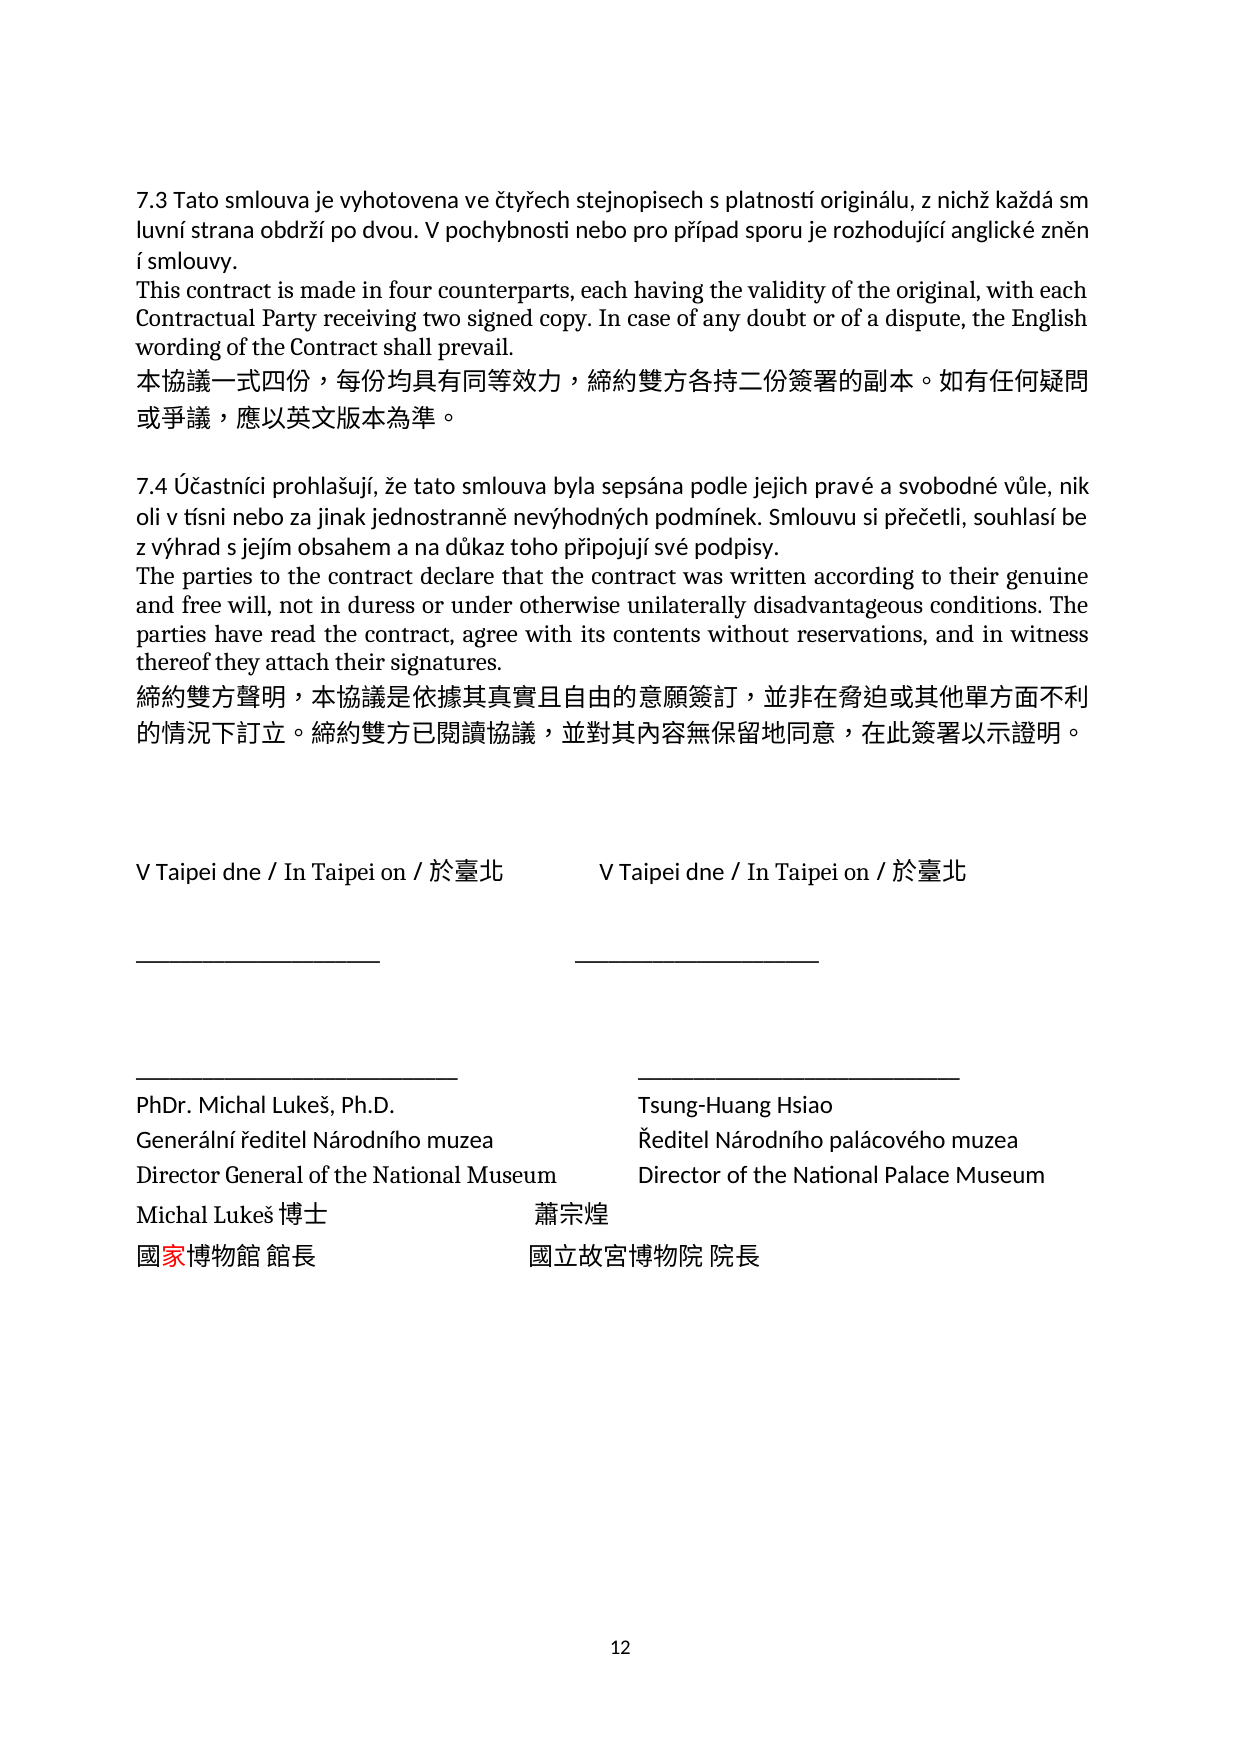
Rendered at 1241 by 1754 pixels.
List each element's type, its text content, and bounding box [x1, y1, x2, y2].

text PhDr. Michal Lukeš, Ph.D. Tsung-Huang Hsiao [136, 1089, 1104, 1120]
text 7.3 Tato smlouva je vyhotovena ve čtyřech stejnopisech s platností originálu, z nichž každá smluvní strana obdrží po dvou. V pochybnosti nebo pro případ sporu je rozhodující anglické znění smlouvy. [136, 184, 1089, 276]
text 國家博物館 館長 國立故宮博物院 院長 [136, 1236, 1104, 1272]
text The parties to the contract declare that the contract was written according to their genuine and free will, not in duress or under otherwise unilaterally disadvantageous conditions. The parties have read the contract, agree with its contents without reservations, and in witness thereof they attach their signatures. [136, 562, 1089, 677]
text Generální ředitel Národního muzea Ředitel Národního palácového muzea [136, 1124, 1104, 1155]
text 本協議一式四份，每份均具有同等效力，締約雙方各持二份簽署的副本。如有任何疑問或爭議，應以英文版本為準。 [136, 362, 1089, 434]
text Director General of the National Museum Director of the National Palace Museum [136, 1159, 1104, 1190]
text _____________________________ _____________________________ [136, 1050, 1104, 1084]
text ______________________ ______________________ [136, 933, 1104, 967]
text Michal Lukeš博士 蕭宗煌 [136, 1194, 1104, 1231]
text This contract is made in four counterparts, each having the validity of the original, with each Contractual Party receiving two signed copy. In case of any doubt or of a dispute, the English wording of the Contract shall prevail. [136, 276, 1089, 362]
text 7.4 Účastníci prohlašují, že tato smlouva byla sepsána podle jejich pravé a svobodné vůle, nikoli v tísni nebo za jinak jednostranně nevýhodných podmínek. Smlouvu si přečetli, souhlasí bez výhrad s jejím obsahem a na důkaz toho připojují své podpisy. [136, 471, 1089, 562]
text V Taipei dne / In Taipei on / 於臺北 V Taipei dne / In Taipei on / 於臺北 [136, 852, 1104, 888]
